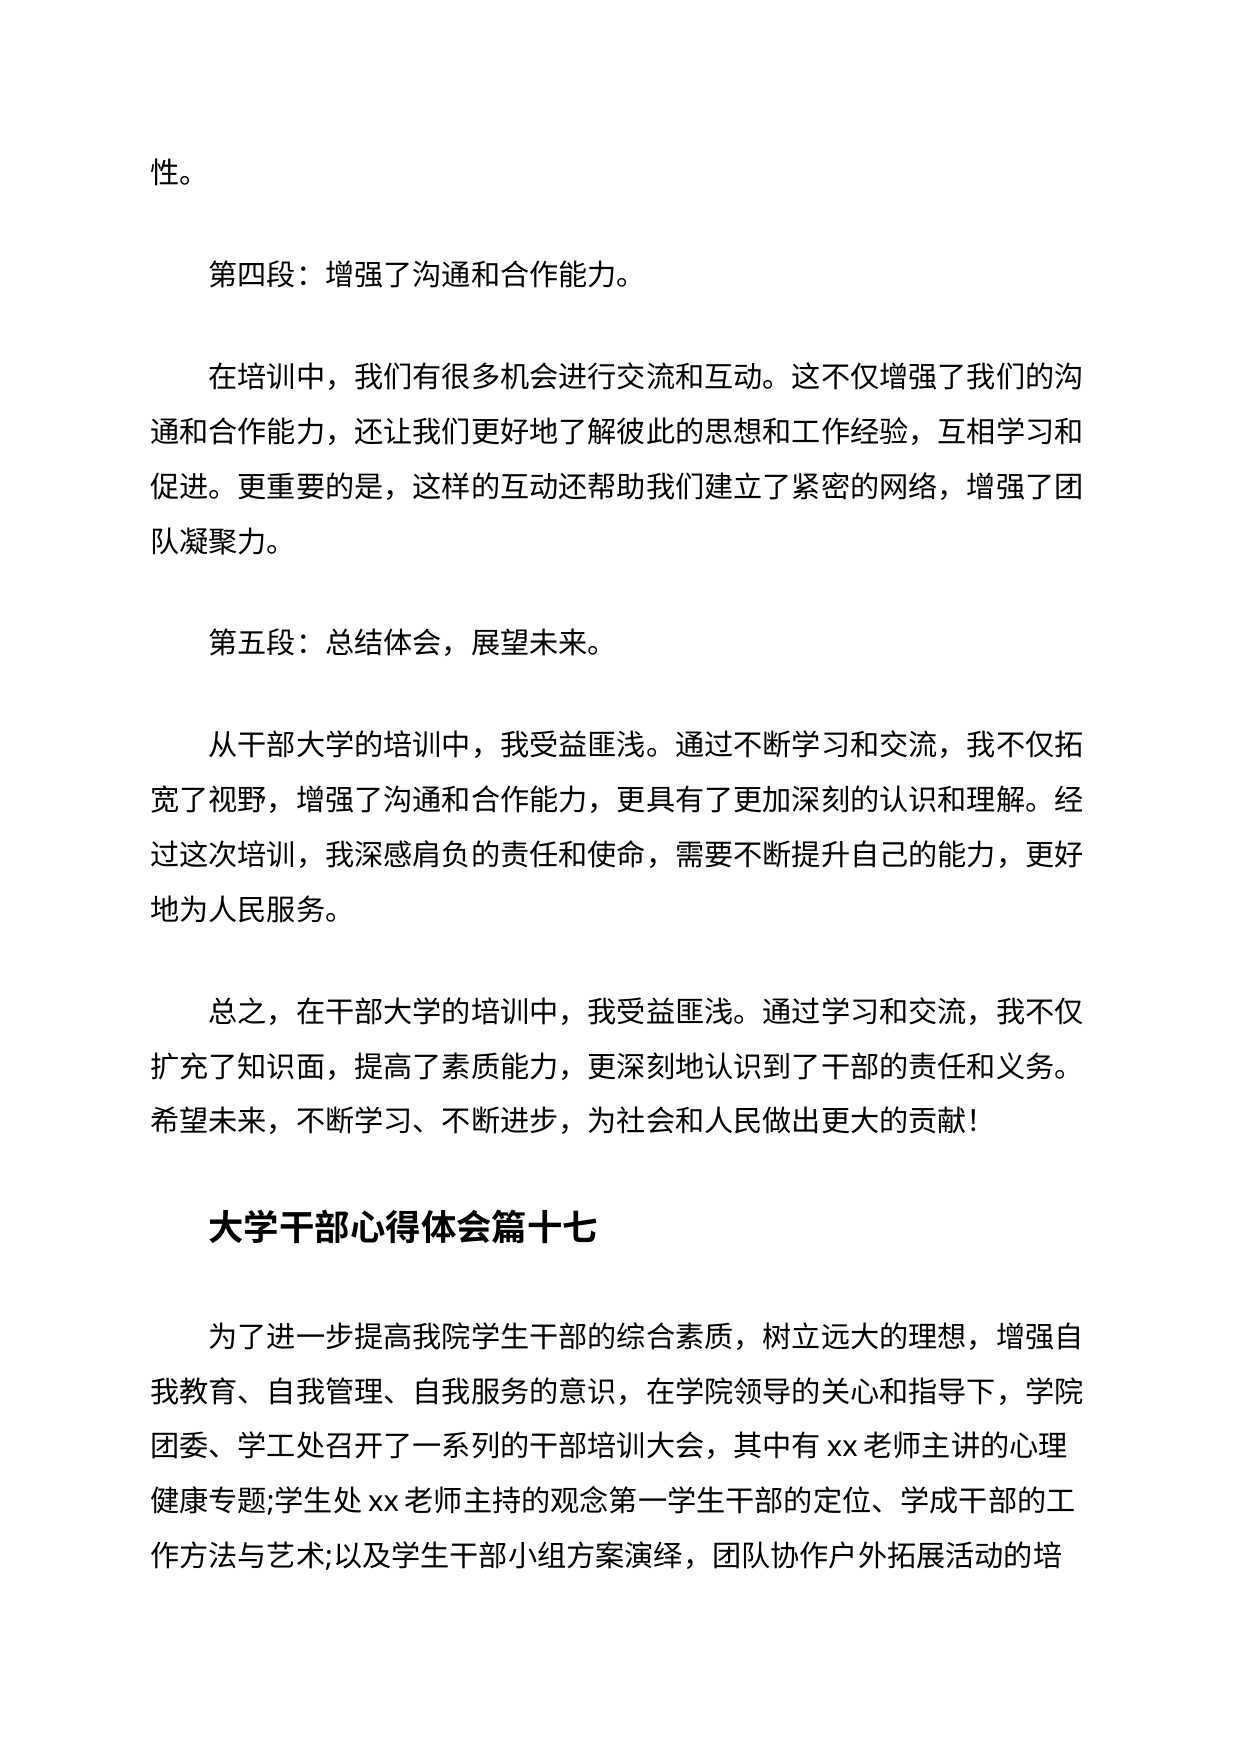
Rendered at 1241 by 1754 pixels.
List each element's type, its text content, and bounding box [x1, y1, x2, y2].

text 第四段：增强了沟通和合作能力。 [150, 252, 1090, 294]
text 总之，在干部大学的培训中，我受益匪浅。通过学习和交流，我不仅扩充了知识面，提高了素质能力，更深刻地认识到了干部的责任和义务。希望未来，不断学习、不断进步，为社会和人民做出更大的贡献！ [150, 988, 1090, 1140]
text 第五段：总结体会，展望未来。 [150, 620, 1090, 662]
text 大学干部心得体会篇十七 [150, 1200, 1090, 1251]
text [150, 1313, 1090, 1575]
text 在培训中，我们有很多机会进行交流和互动。这不仅增强了我们的沟通和合作能力，还让我们更好地了解彼此的思想和工作经验，互相学习和促进。更重要的是，这样的互动还帮助我们建立了紧密的网络，增强了团队凝聚力。 [150, 353, 1090, 561]
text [150, 150, 1090, 192]
text 从干部大学的培训中，我受益匪浅。通过不断学习和交流，我不仅拓宽了视野，增强了沟通和合作能力，更具有了更加深刻的认识和理解。经过这次培训，我深感肩负的责任和使命，需要不断提升自己的能力，更好地为人民服务。 [150, 722, 1090, 929]
